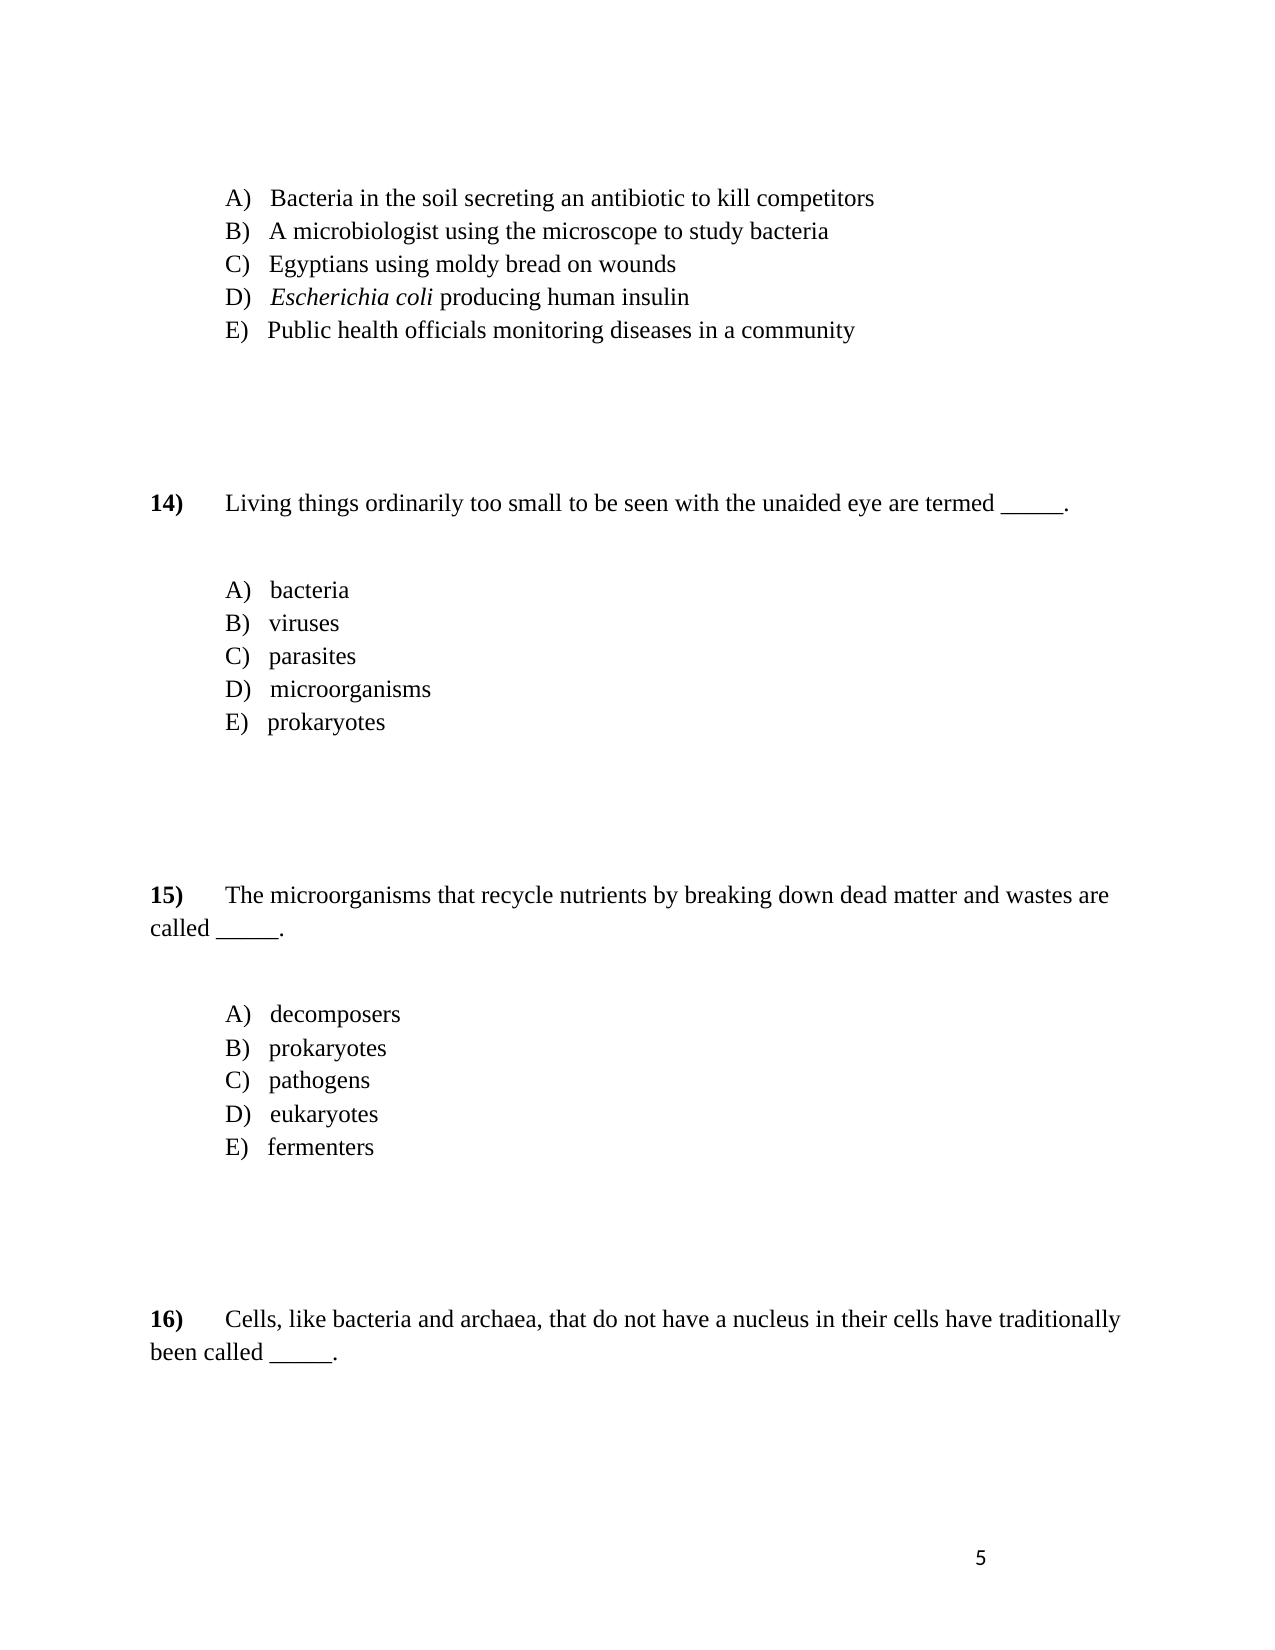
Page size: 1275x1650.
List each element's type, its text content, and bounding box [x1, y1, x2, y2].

text A) Bacteria in the soil secreting an antibiotic to kill competitors B) A microbiologist using the microscope to study bacteria C) Egyptians using moldy bread on wounds D) Escherichia coli producing human insulin E) Public health officials monitoring diseases in a community [150, 150, 1125, 377]
text 16) Cells, like bacteria and archaea, that do not have a nucleus in their cells have traditionally been called _____. [150, 1304, 1125, 1366]
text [150, 967, 1125, 1193]
text 14) Living things ordinarily too small to be seen with the unaided eye are termed _____. [150, 488, 1125, 517]
text 15) The microorganisms that recycle nutrients by breaking down dead matter and wastes are called _____. [150, 880, 1125, 941]
text A) bacteria B) viruses C) parasites D) microorganisms E) prokaryotes [150, 542, 1125, 769]
